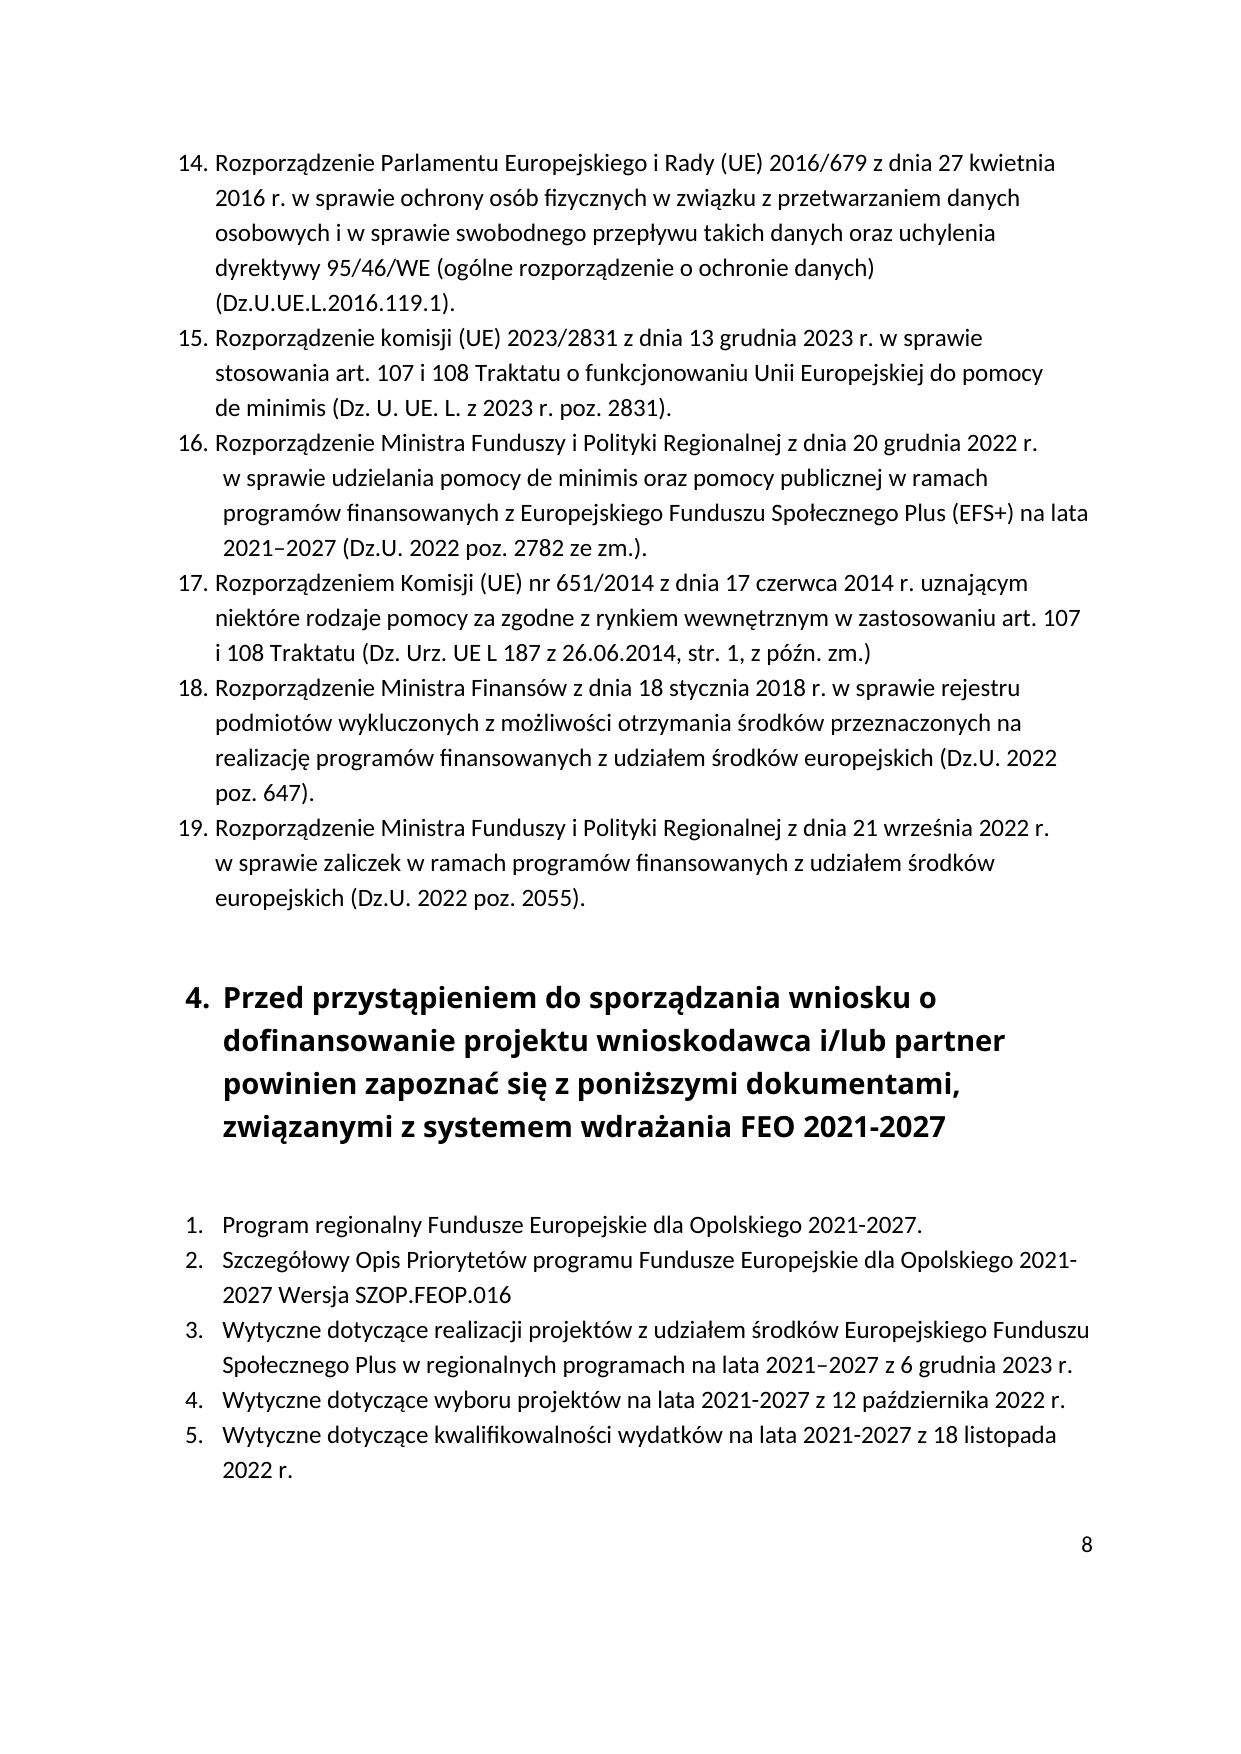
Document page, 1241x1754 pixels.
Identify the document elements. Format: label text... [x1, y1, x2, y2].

list Rozporządzenie Ministra Finansów z dnia 18 stycznia 2018 r. w sprawie rejestru podmiotów wykluczonych z możliwości otrzymania środków przeznaczonych na realizację programów finansowanych z udziałem środków europejskich (Dz.U. 2022 poz. 647). [177, 673, 1093, 808]
subtitle Przed przystąpieniem do sporządzania wniosku o dofinansowanie projektu wnioskodawca i/lub partner powinien zapoznać się z poniższymi dokumentami, związanymi z systemem wdrażania FEO 2021-2027 [185, 978, 1093, 1146]
list Rozporządzenie Ministra Funduszy i Polityki Regionalnej z dnia 20 grudnia 2022 r. [177, 428, 1093, 458]
list Rozporządzeniem Komisji (UE) nr 651/2014 z dnia 17 czerwca 2014 r. uznającym niektóre rodzaje pomocy za zgodne z rynkiem wewnętrznym w zastosowaniu art. 107 i 108 Traktatu (Dz. Urz. UE L 187 z 26.06.2014, str. 1, z późn. zm.) [177, 568, 1093, 668]
list Rozporządzenie Parlamentu Europejskiego i Rady (UE) 2016/679 z dnia 27 kwietnia 2016 r. w sprawie ochrony osób fizycznych w związku z przetwarzaniem danych osobowych i w sprawie swobodnego przepływu takich danych oraz uchylenia dyrektywy 95/46/WE (ogólne rozporządzenie o ochronie danych) (Dz.U.UE.L.2016.119.1). [177, 148, 1093, 318]
list w sprawie udzielania pomocy de minimis oraz pomocy publicznej w ramach programów finansowanych z Europejskiego Funduszu Społecznego Plus (EFS+) na lata 2021–2027 (Dz.U. 2022 poz. 2782 ze zm.). [223, 463, 1093, 563]
list Rozporządzenie komisji (UE) 2023/2831 z dnia 13 grudnia 2023 r. w sprawie stosowania art. 107 i 108 Traktatu o funkcjonowaniu Unii Europejskiej do pomocy de minimis (Dz. U. UE. L. z 2023 r. poz. 2831). [177, 323, 1093, 423]
list Szczegółowy Opis Priorytetów programu Fundusze Europejskie dla Opolskiego 2021-2027 Wersja SZOP.FEOP.016 [185, 1244, 1093, 1309]
list Wytyczne dotyczące kwalifikowalności wydatków na lata 2021-2027 z 18 listopada 2022 r. [185, 1419, 1093, 1484]
list Program regionalny Fundusze Europejskie dla Opolskiego 2021-2027. [185, 1209, 1093, 1239]
list Rozporządzenie Ministra Funduszy i Polityki Regionalnej z dnia 21 września 2022 r. w sprawie zaliczek w ramach programów finansowanych z udziałem środków europejskich (Dz.U. 2022 poz. 2055). [177, 813, 1093, 913]
list Wytyczne dotyczące wyboru projektów na lata 2021-2027 z 12 października 2022 r. [185, 1384, 1093, 1414]
list Wytyczne dotyczące realizacji projektów z udziałem środków Europejskiego Funduszu Społecznego Plus w regionalnych programach na lata 2021–2027 z 6 grudnia 2023 r. [185, 1314, 1093, 1379]
